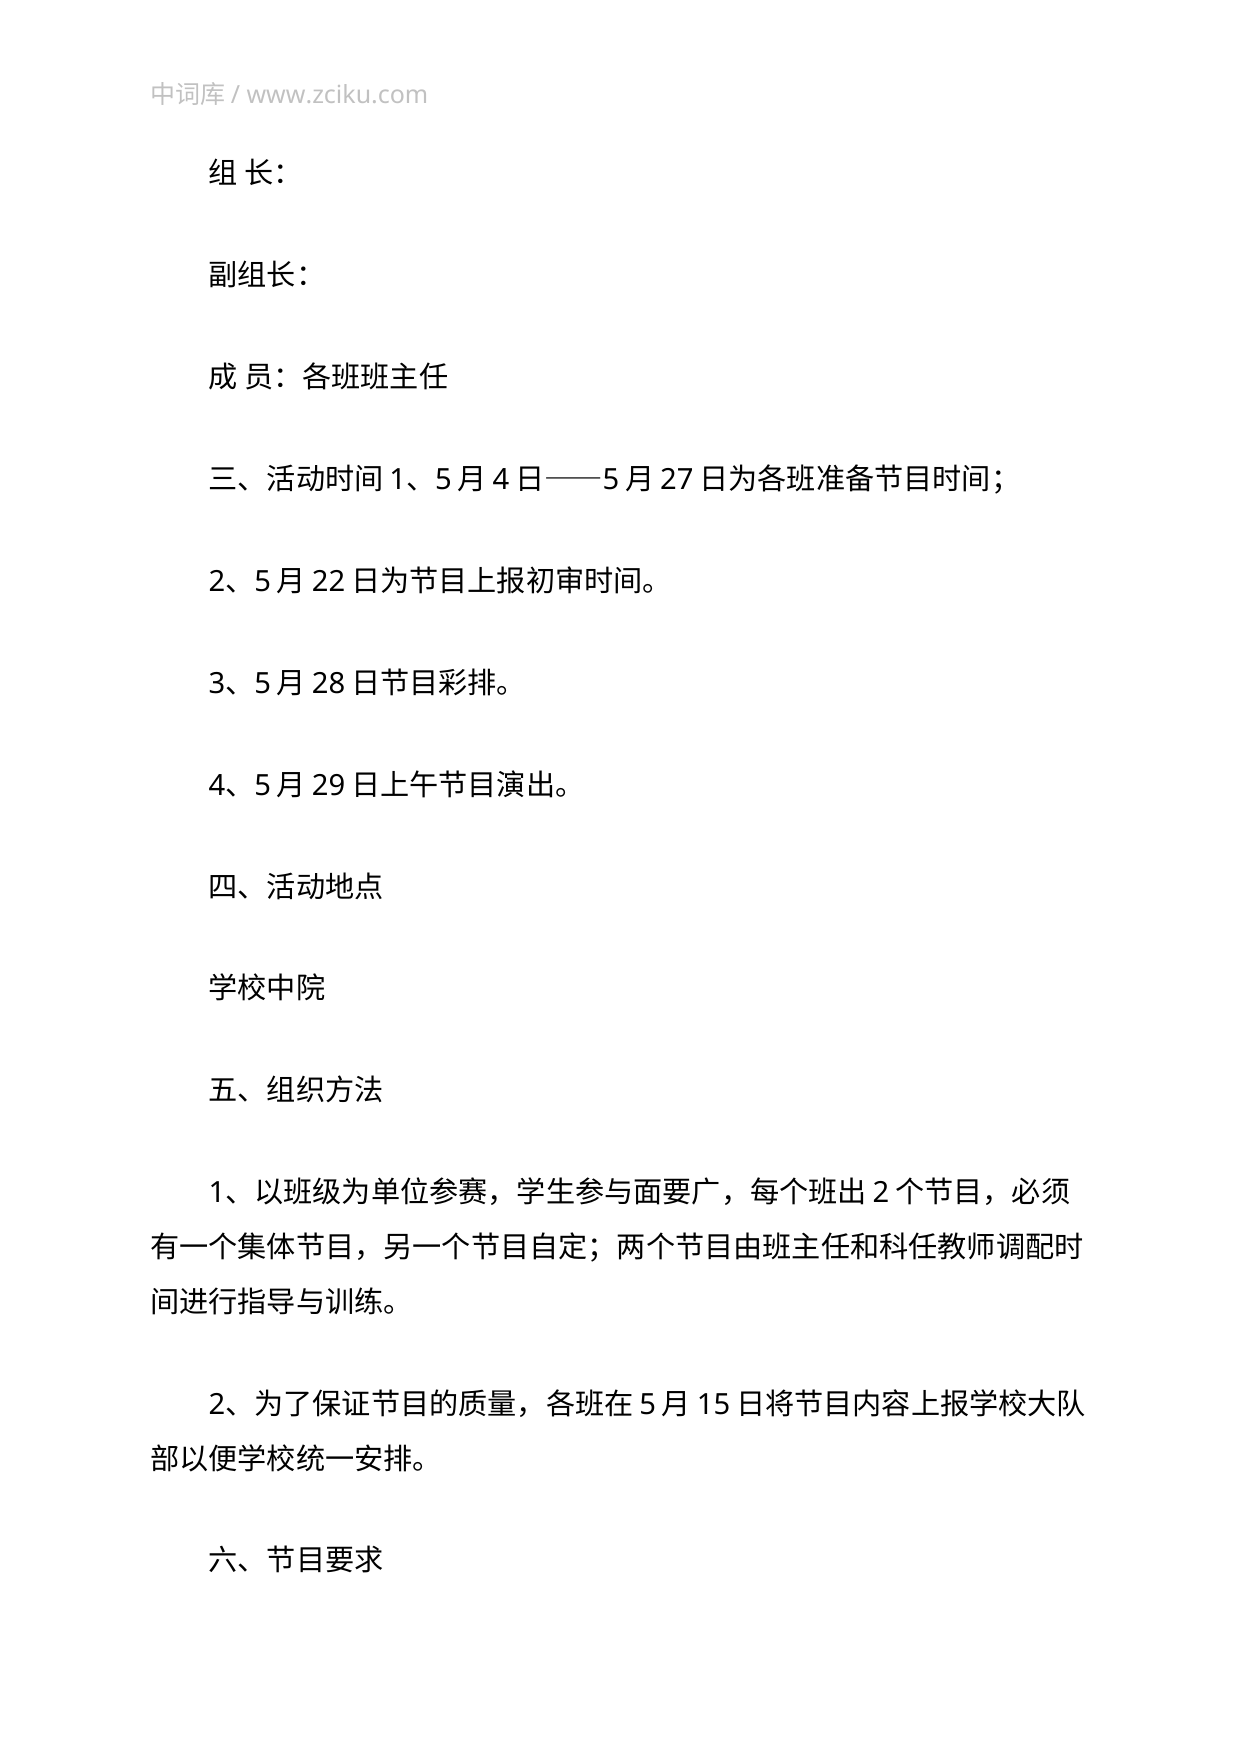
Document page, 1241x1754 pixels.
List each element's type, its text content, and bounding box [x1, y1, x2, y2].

text 4、5月29日上午节目演出。 [150, 761, 1090, 804]
text 四、活动地点 [150, 863, 1090, 906]
text 五、组织方法 [150, 1067, 1090, 1109]
text 学校中院 [150, 965, 1090, 1007]
text 1、以班级为单位参赛，学生参与面要广，每个班出2个节目，必须有一个集体节目，另一个节目自定；两个节目由班主任和科任教师调配时间进行指导与训练。 [150, 1168, 1090, 1321]
text 三、活动时间1、5月4日——5月27日为各班准备节目时间； [150, 455, 1090, 498]
text 组 长： [150, 150, 1090, 192]
text 2、为了保证节目的质量，各班在5月15日将节目内容上报学校大队部以便学校统一安排。 [150, 1380, 1090, 1477]
text 3、5月28日节目彩排。 [150, 659, 1090, 702]
text 六、节目要求 [150, 1537, 1090, 1579]
text 2、5月22日为节目上报初审时间。 [150, 557, 1090, 600]
text 副组长： [150, 252, 1090, 294]
text 成 员：各班班主任 [150, 353, 1090, 396]
